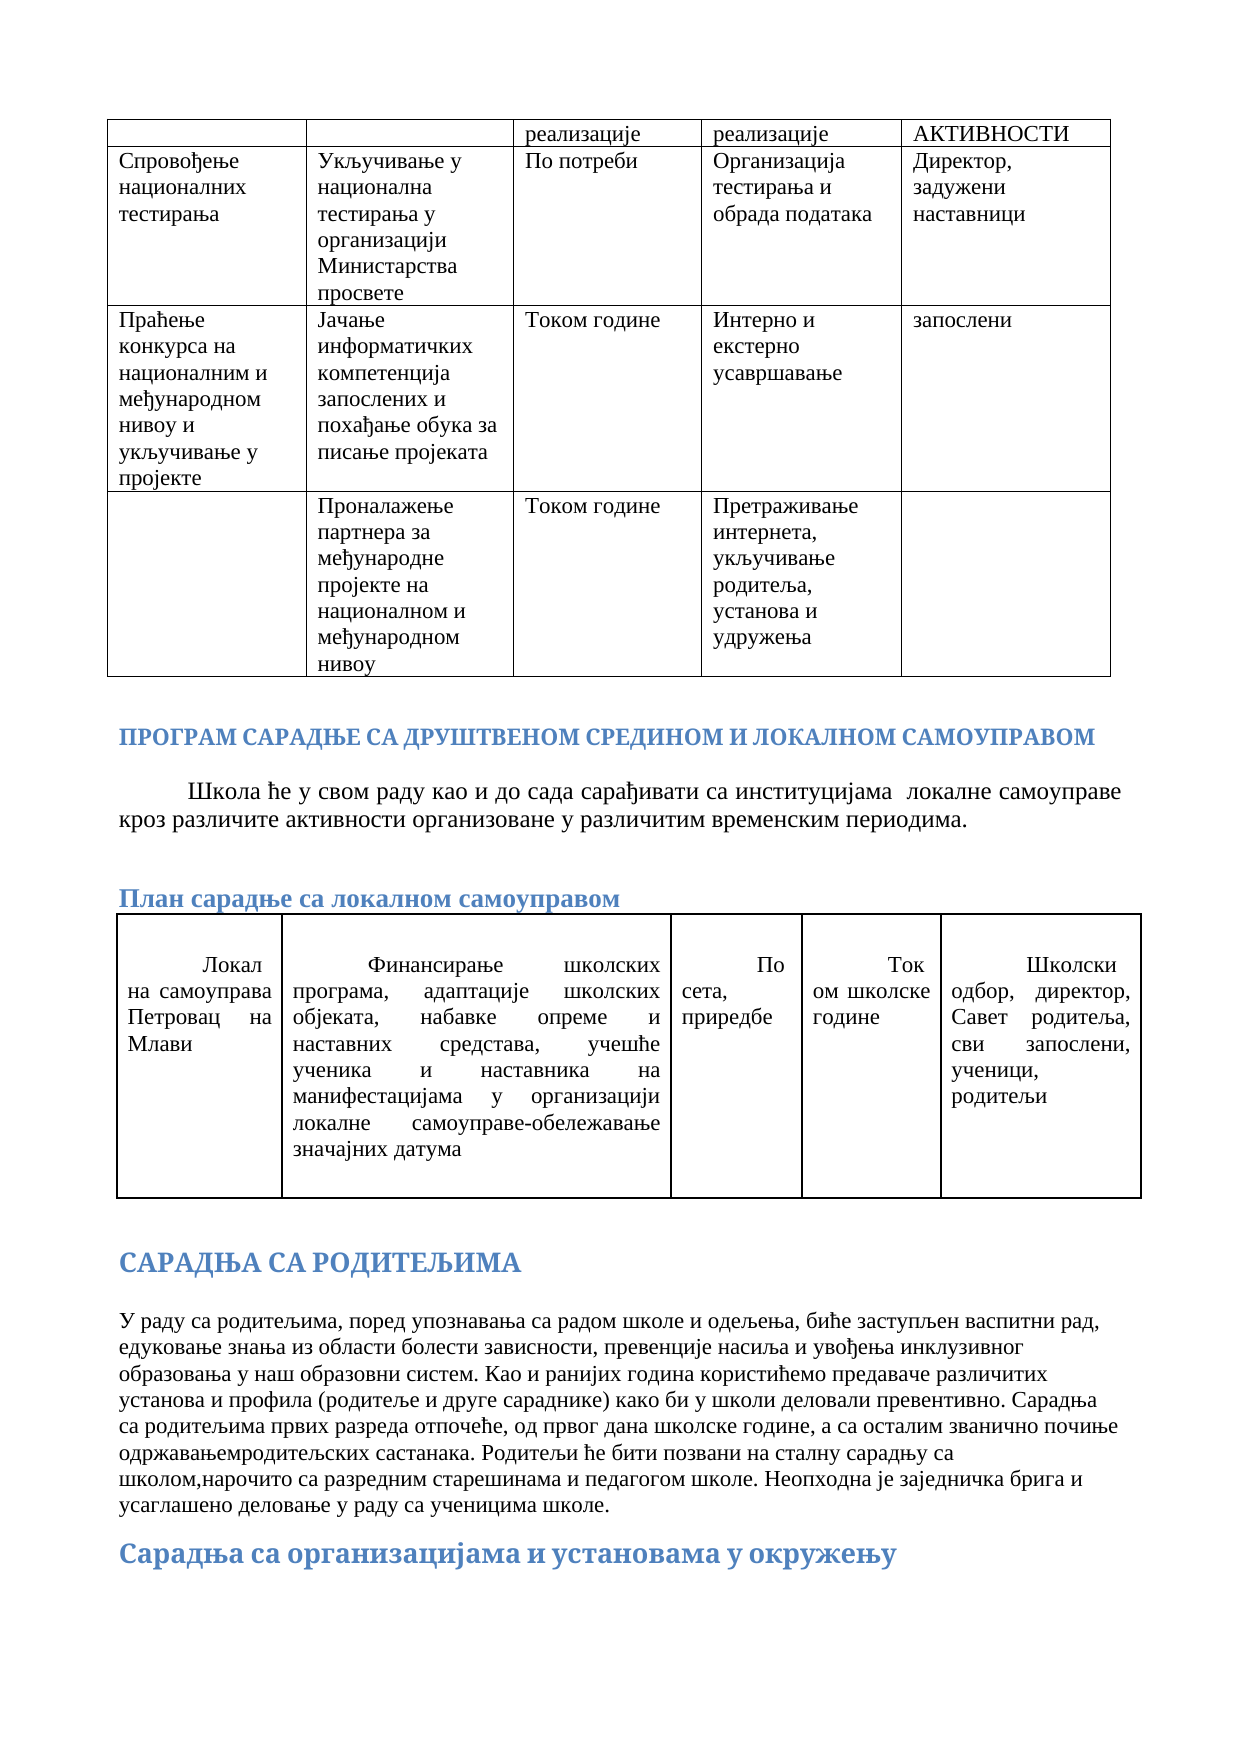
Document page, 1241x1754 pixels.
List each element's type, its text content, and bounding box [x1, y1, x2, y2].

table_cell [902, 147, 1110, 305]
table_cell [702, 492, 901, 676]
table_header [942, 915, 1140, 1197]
subtitle План сарадње са локалном самоуправом [118, 882, 1122, 913]
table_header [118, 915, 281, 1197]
subtitle ПРОГРАМ САРАДЊЕ СА ДРУШТВЕНОМ СРЕДИНОМ И ЛОКАЛНОМ САМОУПРАВОМ [118, 724, 1122, 751]
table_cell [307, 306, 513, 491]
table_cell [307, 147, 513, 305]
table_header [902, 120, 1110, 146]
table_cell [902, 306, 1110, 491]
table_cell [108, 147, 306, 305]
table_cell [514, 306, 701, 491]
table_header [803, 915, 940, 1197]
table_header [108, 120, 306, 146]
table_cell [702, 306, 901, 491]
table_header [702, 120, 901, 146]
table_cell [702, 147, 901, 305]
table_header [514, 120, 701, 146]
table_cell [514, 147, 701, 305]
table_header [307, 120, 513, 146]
text У раду са родитељима, поред упознавања са радом школе и одељења, биће заступљен васпитни рад, едуковање знања из области болести зависности, превенције насиља и увођења инклузивног образовања у наш образовни систем. Као и ранијих година користићемо предаваче различитих установа и профила (родитеље и друге сараднике) како би у школи деловали превентивно. Сарадња са родитељима првих разреда отпочеће, од првог дана школске године, а са осталим званично почиње одржавањемродитељских састанака. Родитељи ће бити позвани на сталну сарадњу са школом,нарочито са разредним старешинама и педагогом школе. Неопходна је заједничка брига и усаглашено деловање у раду са ученицима школе. [118, 1307, 1122, 1518]
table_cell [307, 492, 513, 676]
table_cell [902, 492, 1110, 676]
text Школа ће у свом раду као и до сада сарађивати са институцијама локалне самоуправе кроз различите активности организоване у различитим временским периодима. [118, 776, 1122, 833]
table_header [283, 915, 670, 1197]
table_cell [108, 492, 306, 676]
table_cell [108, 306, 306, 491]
subtitle Сарадња са организацијама и установама у окружењу [118, 1539, 1122, 1570]
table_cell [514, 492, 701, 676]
subtitle САРАДЊА СА РОДИТЕЉИМА [118, 1248, 1122, 1279]
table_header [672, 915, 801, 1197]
